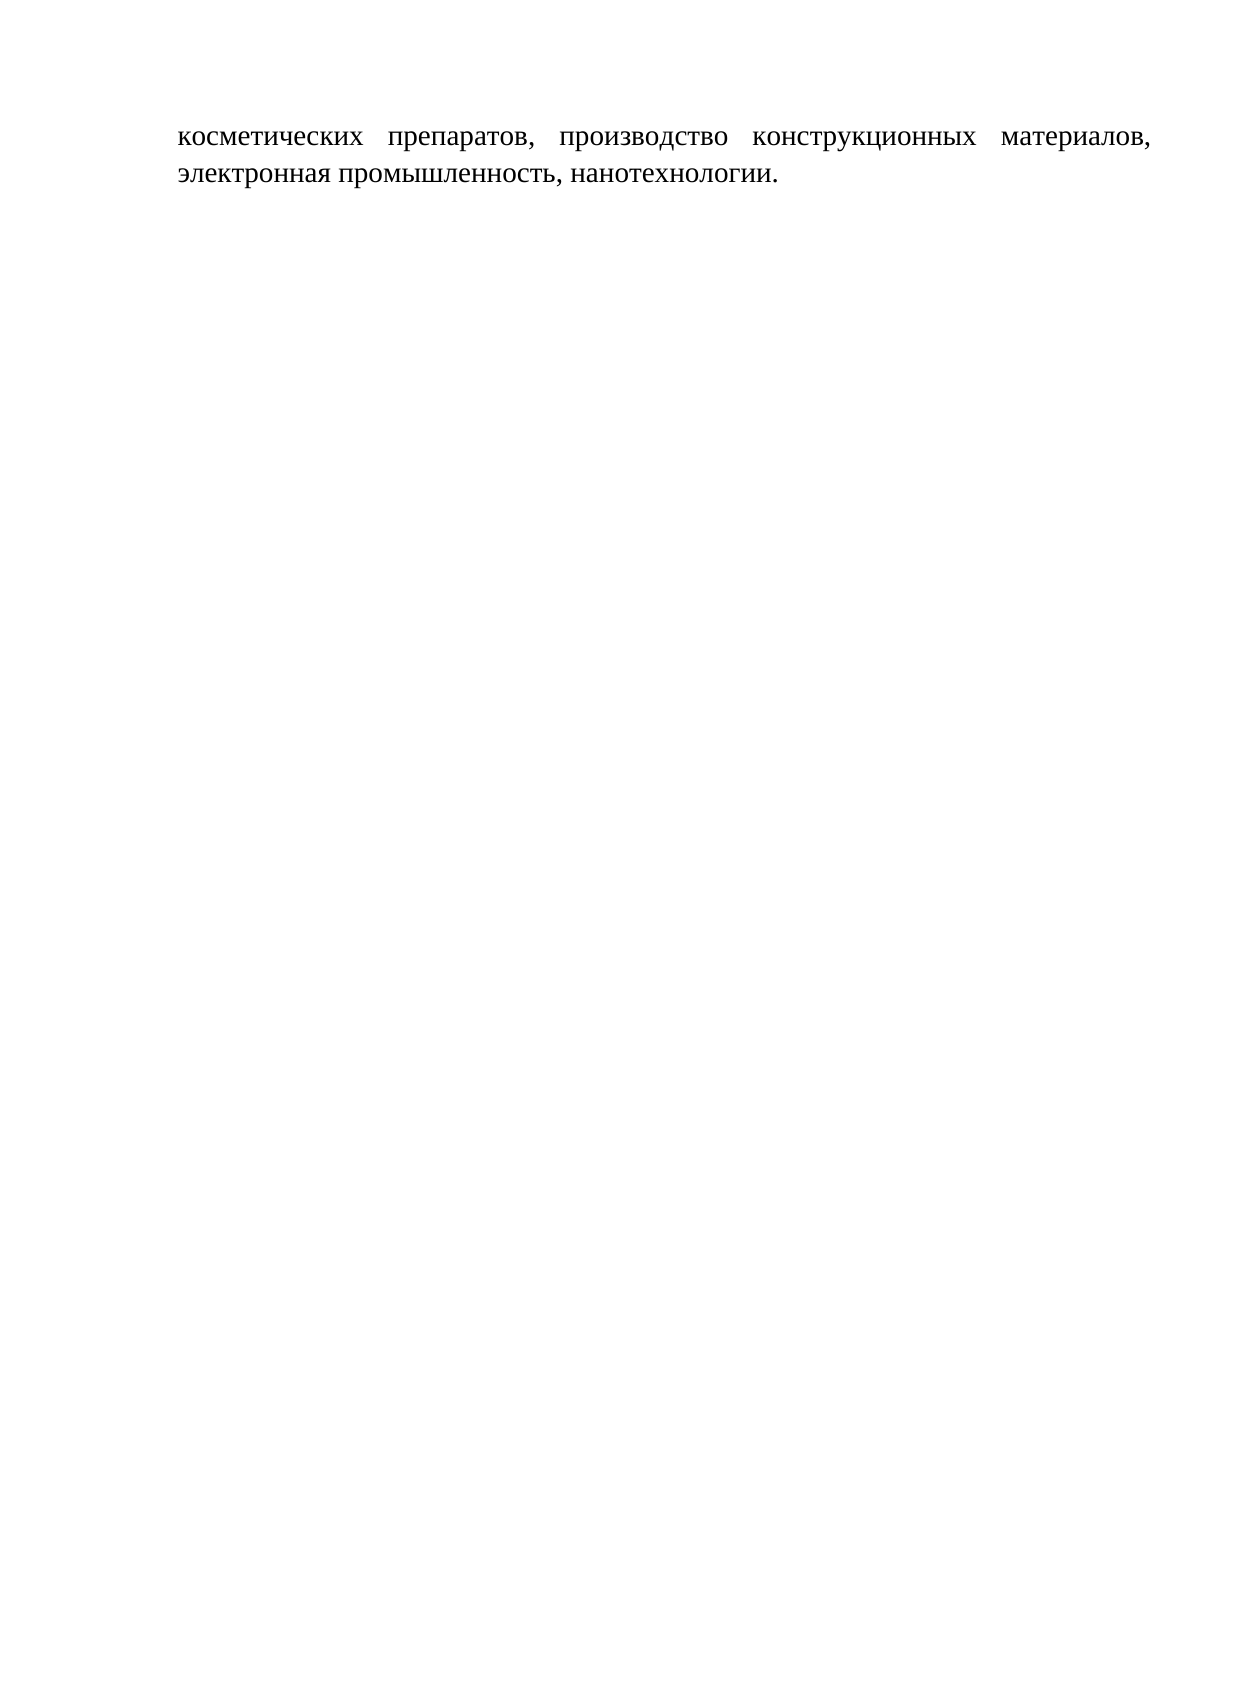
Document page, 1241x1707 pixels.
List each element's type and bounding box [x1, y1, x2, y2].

text [177, 118, 1152, 188]
